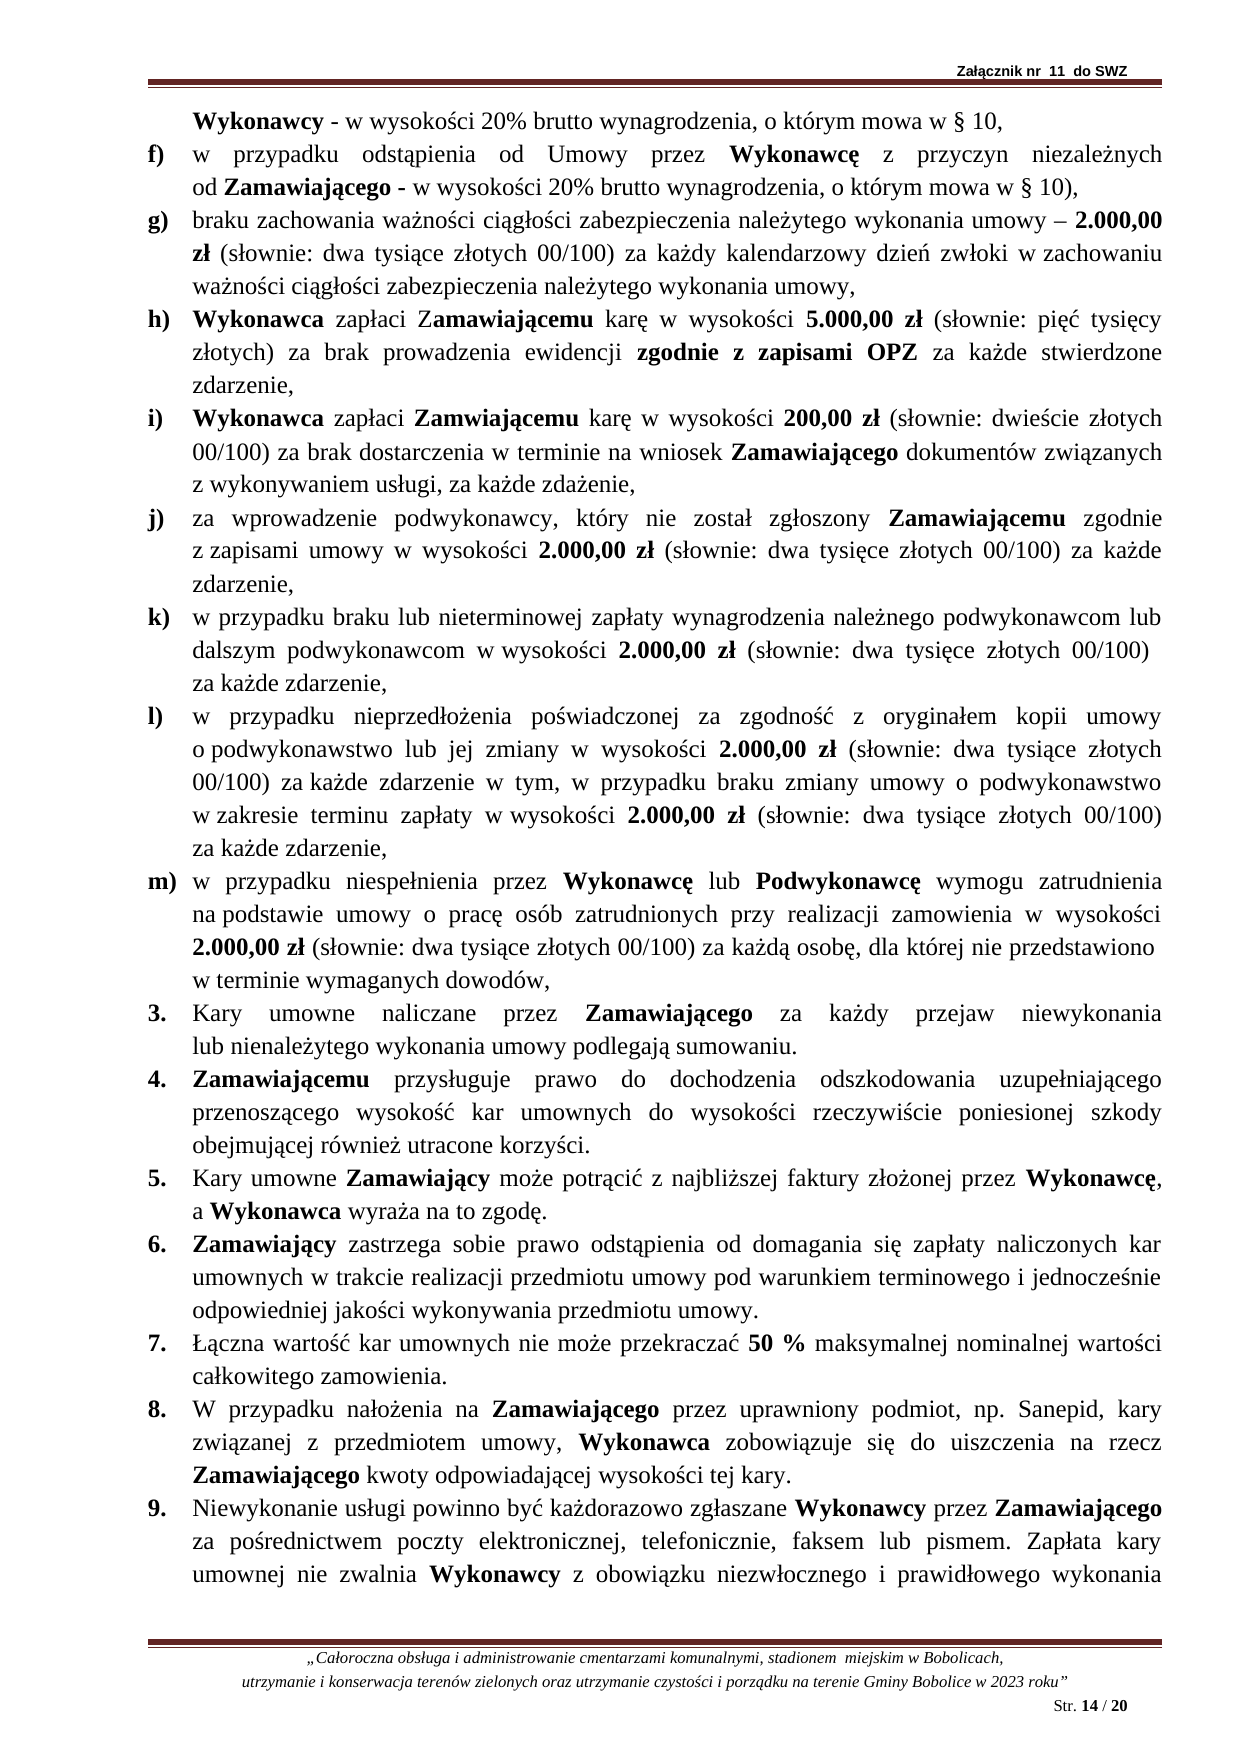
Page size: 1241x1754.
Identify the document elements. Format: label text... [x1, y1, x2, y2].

list braku zachowania ważności ciągłości zabezpieczenia należytego wykonania umowy – 2.000,00 zł (słownie: dwa tysiące złotych 00/100) za każdy kalendarzowy dzień zwłoki w zachowaniu ważności ciągłości zabezpieczenia należytego wykonania umowy, [148, 205, 1162, 300]
list w przypadku nieprzedłożenia poświadczonej za zgodność z oryginałem kopii umowy o podwykonawstwo lub jej zmiany w wysokości 2.000,00 zł (słownie: dwa tysiące złotych 00/100) za każde zdarzenie w tym, w przypadku braku zmiany umowy o podwykonawstwo w zakresie terminu zapłaty w wysokości 2.000,00 zł (słownie: dwa tysiące złotych 00/100) za każde zdarzenie, [148, 701, 1162, 862]
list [148, 106, 1162, 135]
list w przypadku braku lub nieterminowej zapłaty wynagrodzenia należnego podwykonawcom lub dalszym podwykonawcom w wysokości 2.000,00 zł (słownie: dwa tysięce złotych 00/100) za każde zdarzenie, [148, 602, 1162, 696]
list za wprowadzenie podwykonawcy, który nie został zgłoszony Zamawiającemu zgodnie z zapisami umowy w wysokości 2.000,00 zł (słownie: dwa tysięce złotych 00/100) za każde zdarzenie, [148, 503, 1162, 597]
list W przypadku nałożenia na Zamawiającego przez uprawniony podmiot, np. Sanepid, kary związanej z przedmiotem umowy, Wykonawca zobowiązuje się do uiszczenia na rzecz Zamawiającego kwoty odpowiadającej wysokości tej kary. [148, 1394, 1162, 1489]
list Wykonawca zapłaci Zamwiającemu karę w wysokości 200,00 zł (słownie: dwieście złotych 00/100) za brak dostarczenia w terminie na wniosek Zamawiającego dokumentów związanych z wykonywaniem usługi, za każde zdażenie, [148, 403, 1162, 498]
list Wykonawca zapłaci Zamawiającemu karę w wysokości 5.000,00 zł (słownie: pięć tysięcy złotych) za brak prowadzenia ewidencji zgodnie z zapisami OPZ za każde stwierdzone zdarzenie, [148, 304, 1162, 399]
list Zamawiający zastrzega sobie prawo odstąpienia od domagania się zapłaty naliczonych kar umownych w trakcie realizacji przedmiotu umowy pod warunkiem terminowego i jednocześnie odpowiedniej jakości wykonywania przedmiotu umowy. [148, 1229, 1162, 1324]
list Kary umowne Zamawiający może potrącić z najbliższej faktury złożonej przez Wykonawcę, a Wykonawca wyraża na to zgodę. [148, 1163, 1162, 1225]
list w przypadku niespełnienia przez Wykonawcę lub Podwykonawcę wymogu zatrudnienia na podstawie umowy o pracę osób zatrudnionych przy realizacji zamowienia w wysokości 2.000,00 zł (słownie: dwa tysiące złotych 00/100) za każdą osobę, dla której nie przedstawiono w terminie wymaganych dowodów, [148, 866, 1162, 994]
list Łączna wartość kar umownych nie może przekraczać 50 % maksymalnej nominalnej wartości całkowitego zamowienia. [148, 1328, 1162, 1390]
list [148, 1493, 1162, 1588]
list w przypadku odstąpienia od Umowy przez Wykonawcę z przyczyn niezależnych od Zamawiającego - w wysokości 20% brutto wynagrodzenia, o którym mowa w § 10), [148, 139, 1162, 201]
list Zamawiającemu przysługuje prawo do dochodzenia odszkodowania uzupełniającego przenoszącego wysokość kar umownych do wysokości rzeczywiście poniesionej szkody obejmującej również utracone korzyści. [148, 1064, 1162, 1159]
list Kary umowne naliczane przez Zamawiającego za każdy przejaw niewykonania lub nienależytego wykonania umowy podlegają sumowaniu. [148, 998, 1162, 1060]
